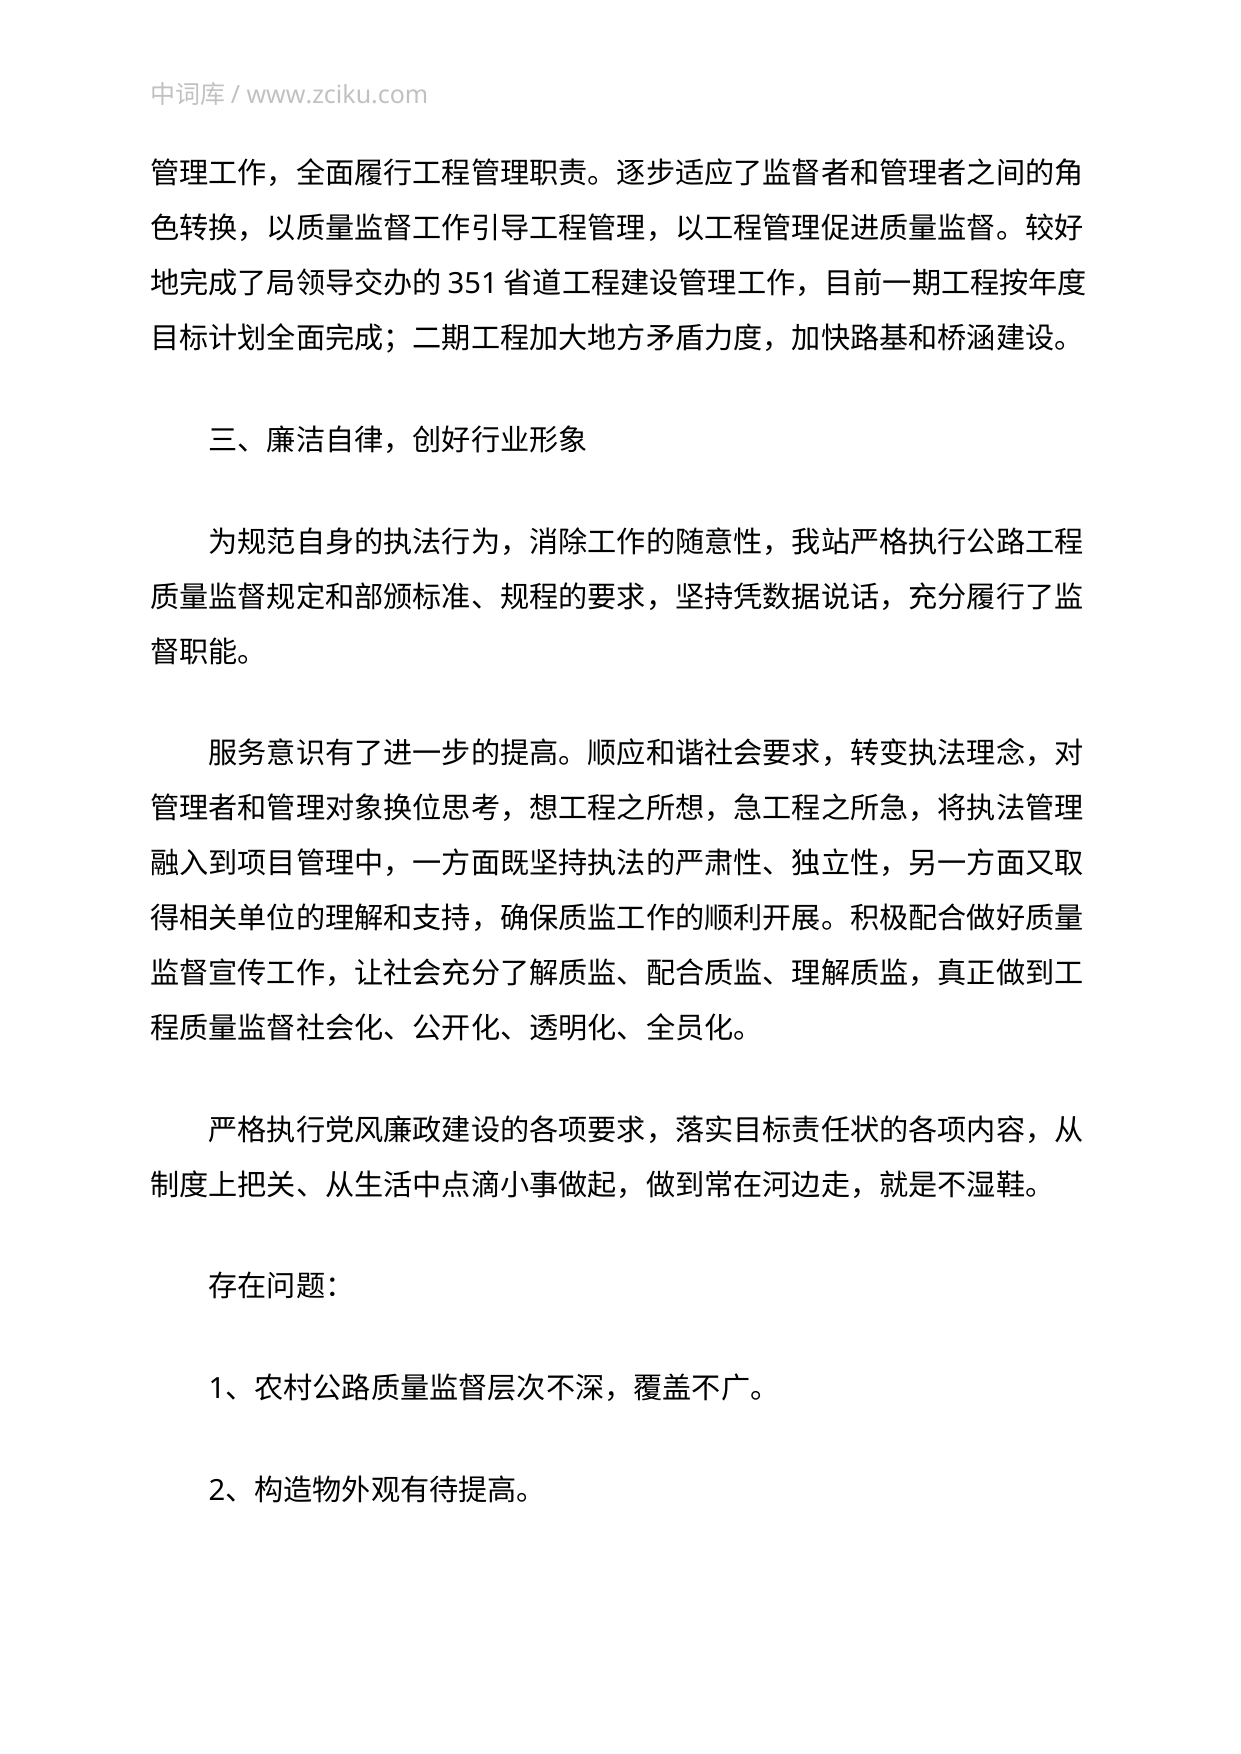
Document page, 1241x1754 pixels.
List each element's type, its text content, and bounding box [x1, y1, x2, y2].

text 严格执行党风廉政建设的各项要求，落实目标责任状的各项内容，从制度上把关、从生活中点滴小事做起，做到常在河边走，就是不湿鞋。 [150, 1106, 1090, 1203]
text 2、构造物外观有待提高。 [150, 1467, 1090, 1509]
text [150, 150, 1090, 357]
text 存在问题： [150, 1263, 1090, 1305]
text 三、廉洁自律，创好行业形象 [150, 417, 1090, 459]
text 为规范自身的执法行为，消除工作的随意性，我站严格执行公路工程质量监督规定和部颁标准、规程的要求，坚持凭数据说话，充分履行了监督职能。 [150, 518, 1090, 670]
text 服务意识有了进一步的提高。顺应和谐社会要求，转变执法理念，对管理者和管理对象换位思考，想工程之所想，急工程之所急，将执法管理融入到项目管理中，一方面既坚持执法的严肃性、独立性，另一方面又取得相关单位的理解和支持，确保质监工作的顺利开展。积极配合做好质量监督宣传工作，让社会充分了解质监、配合质监、理解质监，真正做到工程质量监督社会化、公开化、透明化、全员化。 [150, 730, 1090, 1047]
text 1、农村公路质量监督层次不深，覆盖不广。 [150, 1364, 1090, 1407]
